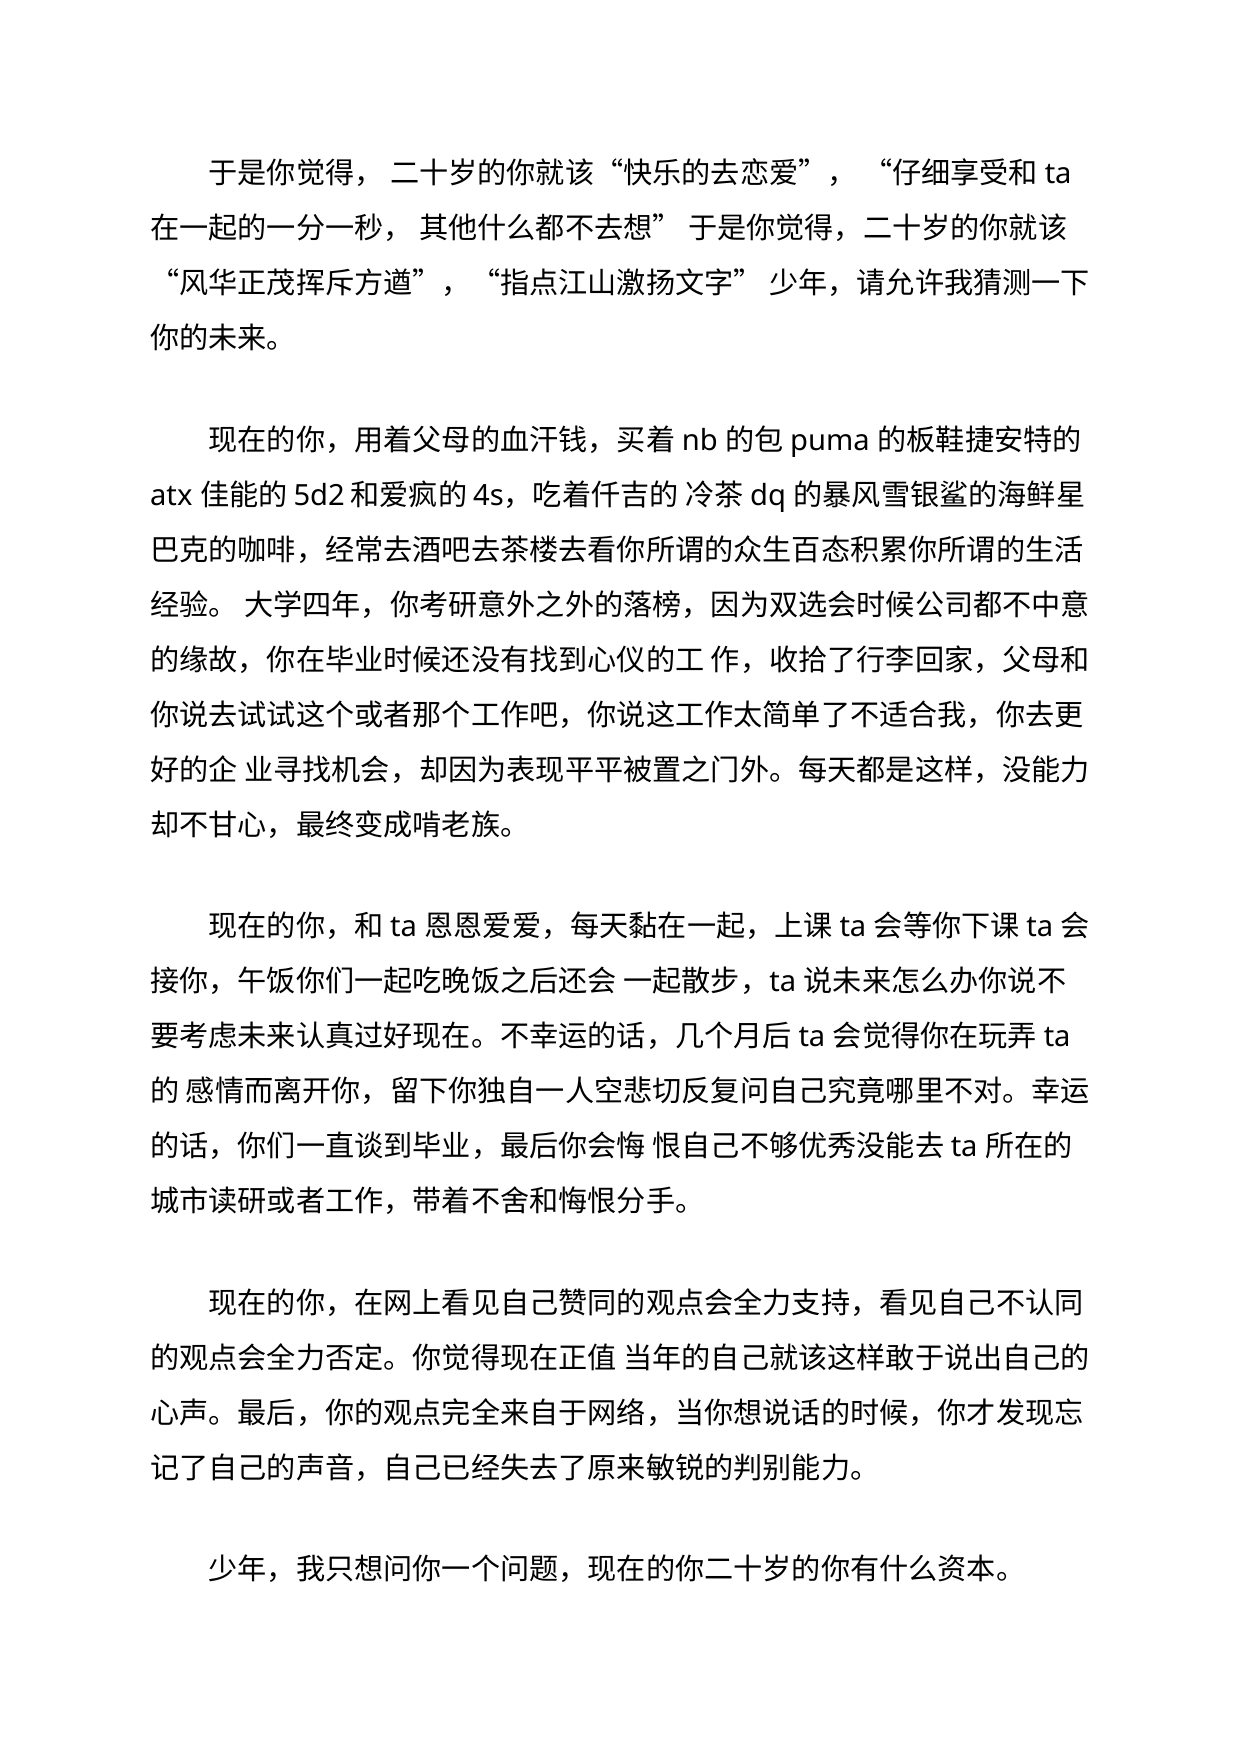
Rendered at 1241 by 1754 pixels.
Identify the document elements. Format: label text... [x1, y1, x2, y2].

text 现在的你，和 ta 恩恩爱爱，每天黏在一起，上课 ta 会等你下课 ta 会接你，午饭你们一起吃晚饭之后还会 一起散步，ta 说未来怎么办你说不要考虑未来认真过好现在。不幸运的话，几个月后 ta 会觉得你在玩弄 ta 的 感情而离开你，留下你独自一人空悲切反复问自己究竟哪里不对。幸运的话，你们一直谈到毕业，最后你会悔 恨自己不够优秀没能去 ta 所在的城市读研或者工作，带着不舍和悔恨分手。 [150, 903, 1090, 1220]
text 于是你觉得， 二十岁的你就该“快乐的去恋爱”， “仔细享受和 ta 在一起的一分一秒， 其他什么都不去想” 于是你觉得，二十岁的你就该“风华正茂挥斥方遒”，“指点江山激扬文字” 少年，请允许我猜测一下你的未来。 [150, 150, 1090, 357]
text 现在的你，在网上看见自己赞同的观点会全力支持，看见自己不认同的观点会全力否定。你觉得现在正值 当年的自己就该这样敢于说出自己的心声。最后，你的观点完全来自于网络，当你想说话的时候，你才发现忘 记了自己的声音，自己已经失去了原来敏锐的判别能力。 [150, 1279, 1090, 1486]
text 现在的你，用着父母的血汗钱，买着 nb 的包 puma 的板鞋捷安特的 atx 佳能的5d2和爱疯的4s，吃着仟吉的 冷茶 dq 的暴风雪银鲨的海鲜星巴克的咖啡，经常去酒吧去茶楼去看你所谓的众生百态积累你所谓的生活经验。 大学四年，你考研意外之外的落榜，因为双选会时候公司都不中意的缘故，你在毕业时候还没有找到心仪的工 作，收拾了行李回家，父母和你说去试试这个或者那个工作吧，你说这工作太简单了不适合我，你去更好的企 业寻找机会，却因为表现平平被置之门外。每天都是这样，没能力却不甘心，最终变成啃老族。 [150, 417, 1090, 843]
text 少年，我只想问你一个问题，现在的你二十岁的你有什么资本。 [150, 1546, 1090, 1588]
